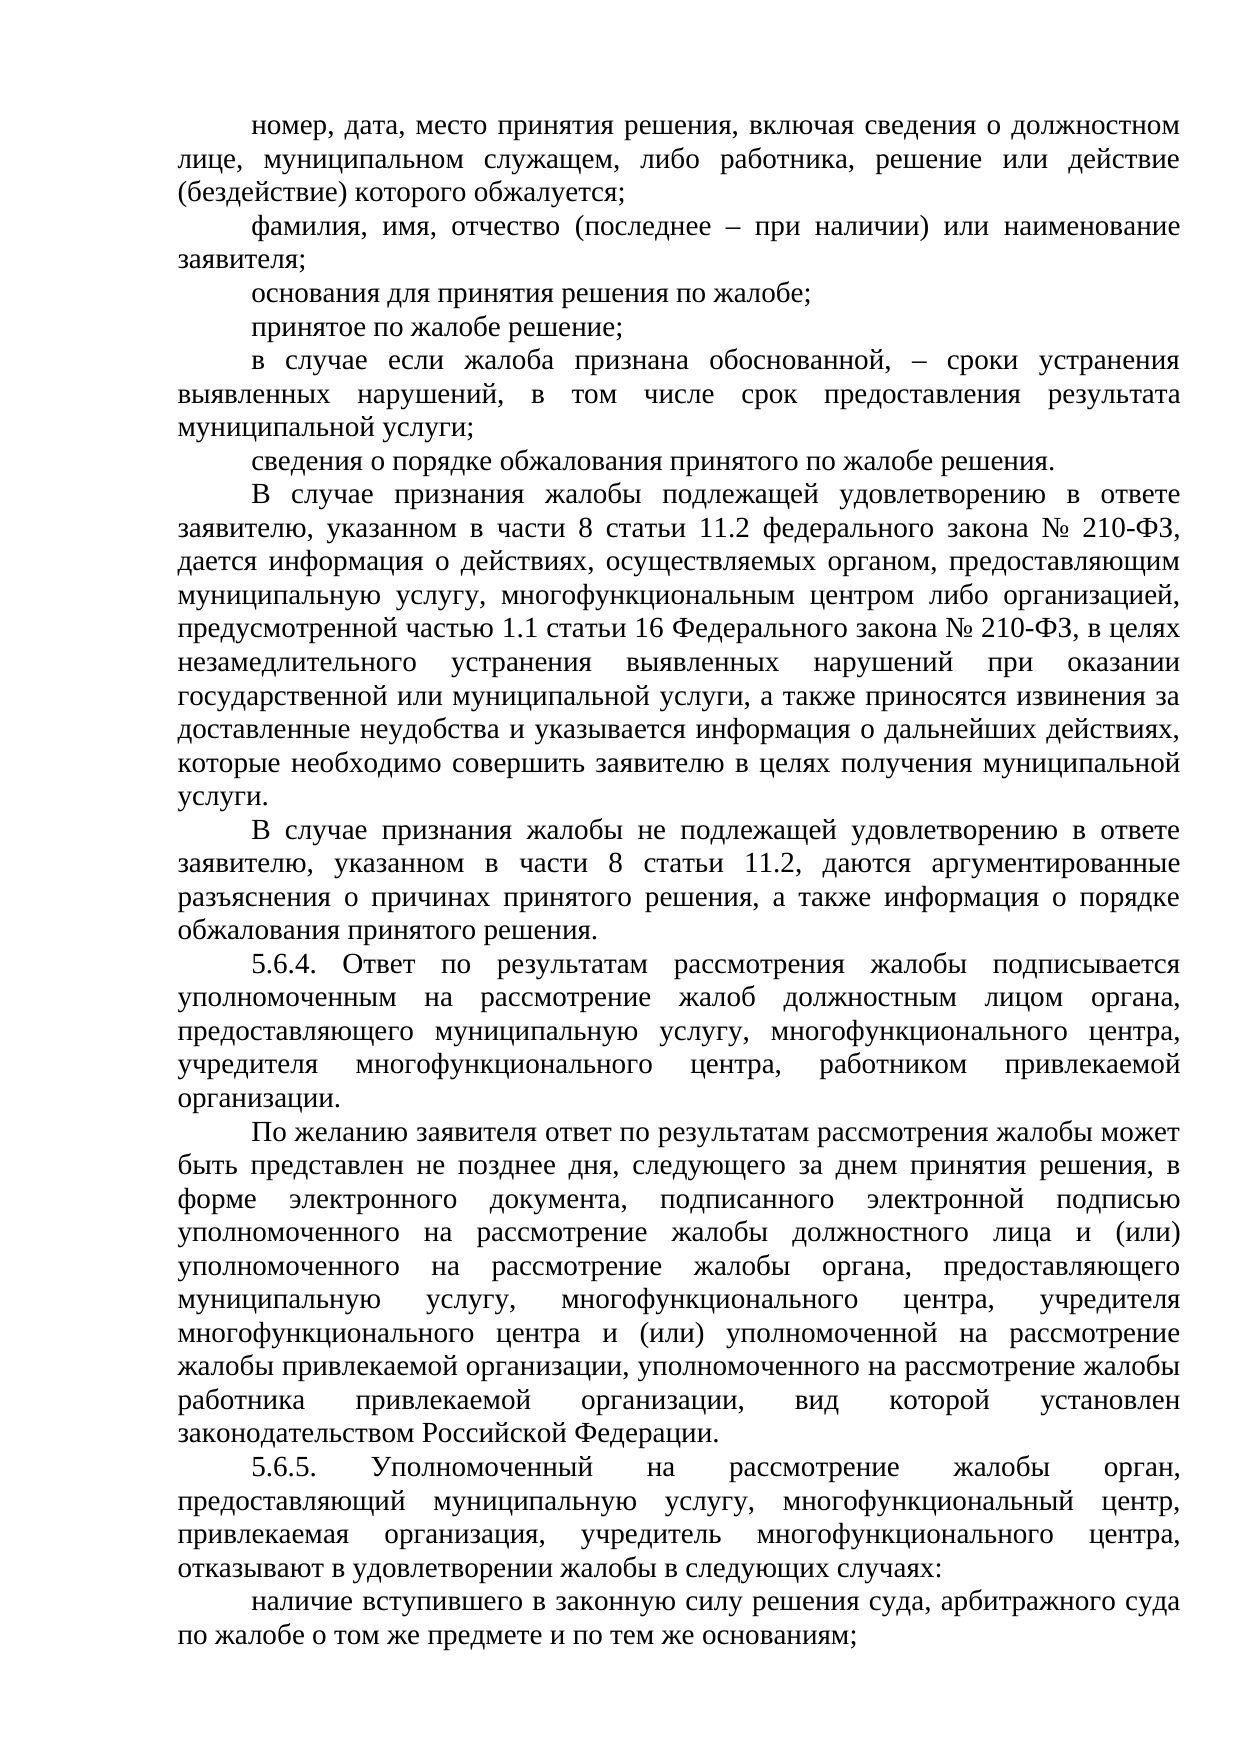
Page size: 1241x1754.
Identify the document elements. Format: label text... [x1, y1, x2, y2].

text 5.6.4. Ответ по результатам рассмотрения жалобы подписывается уполномоченным на рассмотрение жалоб должностным лицом органа, предоставляющего муниципальную услугу, многофункционального центра, учредителя многофункционального центра, работником привлекаемой организации. [177, 946, 1181, 1114]
text фамилия, имя, отчество (последнее – при наличии) или наименование заявителя; [177, 208, 1181, 275]
text В случае признания жалобы подлежащей удовлетворению в ответе заявителю, указанном в части 8 статьи 11.2 федерального закона № 210-ФЗ, дается информация о действиях, осуществляемых органом, предоставляющим муниципальную услугу, многофункциональным центром либо организацией, предусмотренной частью 1.1 статьи 16 Федерального закона № 210-ФЗ, в целях незамедлительного устранения выявленных нарушений при оказании государственной или муниципальной услуги, а также приносятся извинения за доставленные неудобства и указывается информация о дальнейших действиях, которые необходимо совершить заявителю в целях получения муниципальной услуги. [177, 476, 1181, 812]
text По желанию заявителя ответ по результатам рассмотрения жалобы может быть представлен не позднее дня, следующего за днем принятия решения, в форме электронного документа, подписанного электронной подписью уполномоченного на рассмотрение жалобы должностного лица и (или) уполномоченного на рассмотрение жалобы органа, предоставляющего муниципальную услугу, многофункционального центра, учредителя многофункционального центра и (или) уполномоченной на рассмотрение жалобы привлекаемой организации, уполномоченного на рассмотрение жалобы работника привлекаемой организации, вид которой установлен законодательством Российской Федерации. [177, 1114, 1181, 1449]
text принятое по жалобе решение; [177, 309, 1181, 342]
text номер, дата, место принятия решения, включая сведения о должностном лице, муниципальном служащем, либо работника, решение или действие (бездействие) которого обжалуется; [177, 107, 1181, 208]
text основания для принятия решения по жалобе; [177, 275, 1181, 309]
text сведения о порядке обжалования принятого по жалобе решения. [177, 443, 1181, 476]
text наличие вступившего в законную силу решения суда, арбитражного суда по жалобе о том же предмете и по тем же основаниям; [177, 1583, 1181, 1650]
text 5.6.5. Уполномоченный на рассмотрение жалобы орган, предоставляющий муниципальную услугу, многофункциональный центр, привлекаемая организация, учредитель многофункционального центра, отказывают в удовлетворении жалобы в следующих случаях: [177, 1449, 1181, 1583]
text в случае если жалоба признана обоснованной, – сроки устранения выявленных нарушений, в том числе срок предоставления результата муниципальной услуги; [177, 342, 1181, 443]
text В случае признания жалобы не подлежащей удовлетворению в ответе заявителю, указанном в части 8 статьи 11.2, даются аргументированные разъяснения о причинах принятого решения, а также информация о порядке обжалования принятого решения. [177, 812, 1181, 946]
